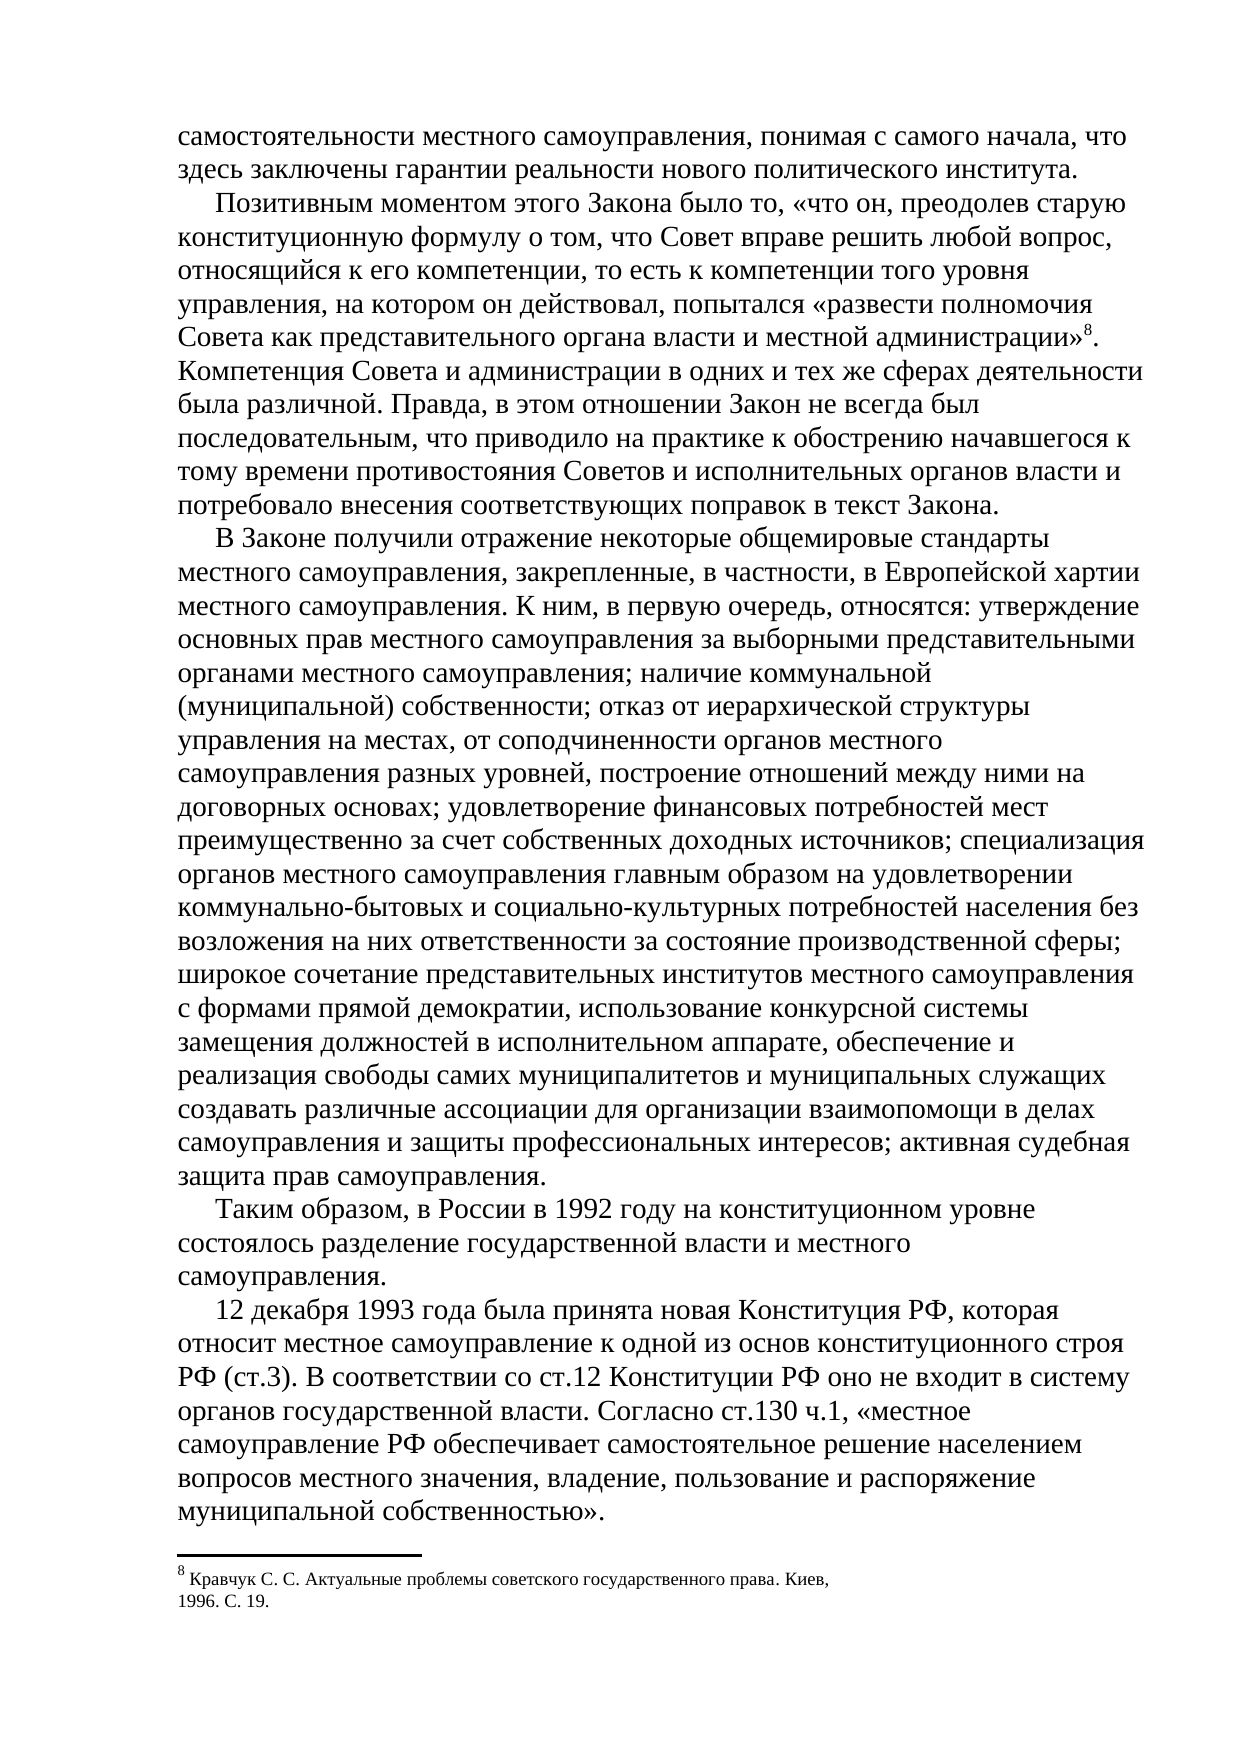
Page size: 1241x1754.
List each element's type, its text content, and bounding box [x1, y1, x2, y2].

text состоялось разделение государственной власти и местного [177, 1225, 1152, 1258]
text В Законе получили отражение некоторые общемировые стандарты местного самоуправления, закрепленные, в частности, в Европейской хартии местного самоуправления. К ним, в первую очередь, относятся: утверждение основных прав местного самоуправления за выборными представительными органами местного самоуправления; наличие коммунальной (муниципальной) собственности; отказ от иерархической структуры управления на местах, от соподчиненности органов местного самоуправления разных уровней, построение отношений между ними на договорных основах; удовлетворение финансовых потребностей мест преимущественно за счет собственных доходных источников; специализация органов местного самоуправления главным образом на удовлетворении коммунально-бытовых и социально-культурных потребностей населения без возложения на них ответственности за состояние производственной сферы; широкое сочетание представительных институтов местного самоуправления с формами прямой демократии, использование конкурсной системы замещения должностей в исполнительном аппарате, обеспечение и реализация свободы самих муниципалитетов и муниципальных служащих создавать различные ассоциации для организации взаимопомощи в делах самоуправления и защиты профессиональных интересов; активная судебная защита прав самоуправления. [177, 521, 1152, 1191]
text самоуправления. [177, 1258, 1152, 1292]
text Таким образом, в России в 1992 году на конституционном уровне [177, 1191, 1152, 1225]
text 12 декабря 1993 года была принята новая Конституция РФ, которая относит местное самоуправление к одной из основ конституционного строя РФ (ст.3). В соответствии со ст.12 Конституции РФ оно не входит в систему органов государственной власти. Согласно ст.130 ч.1, «местное самоуправление РФ обеспечивает самостоятельное решение населением вопросов местного значения, владение, пользование и распоряжение муниципальной собственностью». [177, 1292, 1152, 1527]
text Позитивным моментом этого Закона было то, «что он, преодолев старую конституционную формулу о том, что Совет вправе решить любой вопрос, относящийся к его компетенции, то есть к компетенции того уровня управления, на котором он действовал, попытался «развести полномочия Совета как представительного органа власти и местной администрации». Компетенция Совета и администрации в одних и тех же сферах деятельности была различной. Правда, в этом отношении Закон не всегда был последовательным, что приводило на практике к обострению начавшегося к тому времени противостояния Советов и исполнительных органов власти и потребовало внесения соответствующих поправок в текст Закона. [177, 185, 1152, 521]
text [177, 118, 1152, 185]
